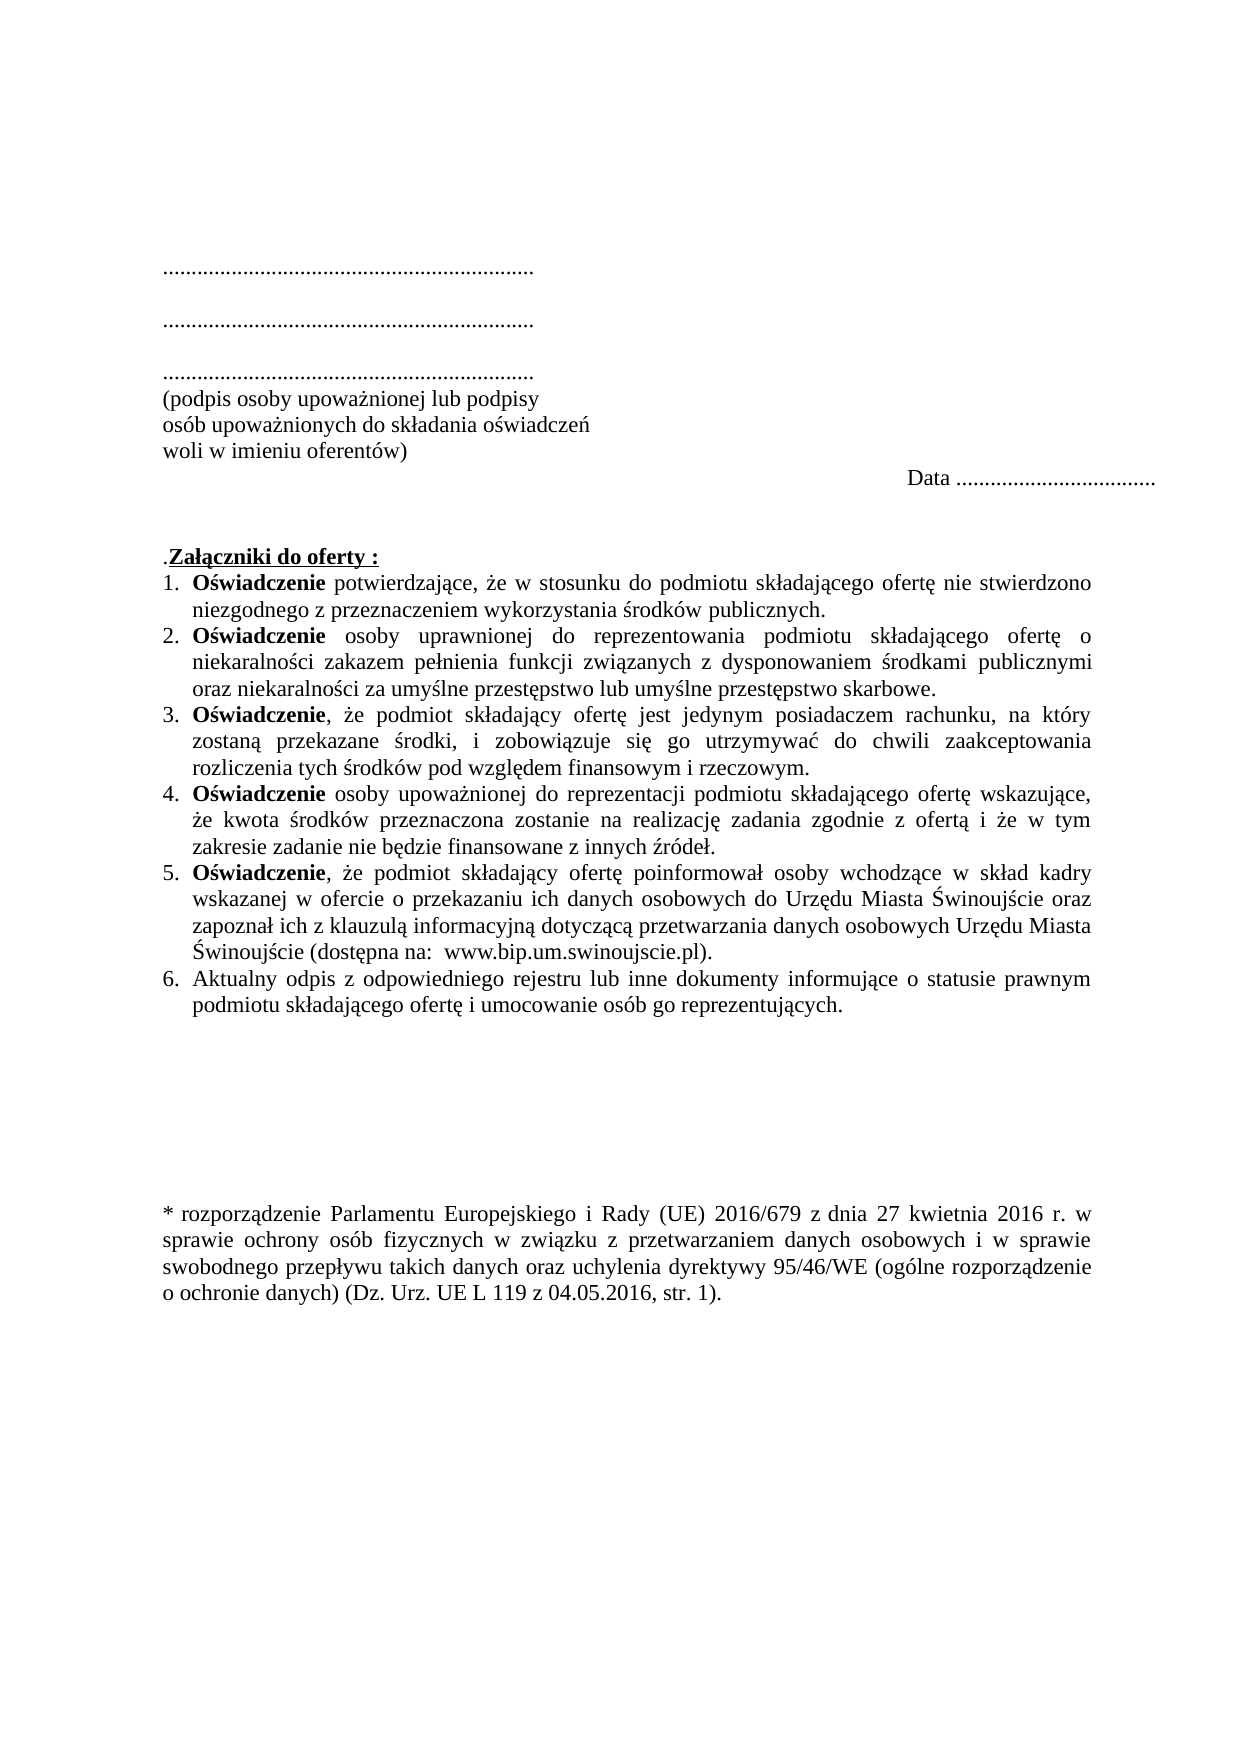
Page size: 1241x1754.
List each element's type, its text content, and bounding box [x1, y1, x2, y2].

list Aktualny odpis z odpowiedniego rejestru lub inne dokumenty informujące o statusie prawnym podmiotu składającego ofertę i umocowanie osób go reprezentujących. [162, 964, 1093, 1017]
text ................................................................. [162, 306, 1093, 332]
list Oświadczenie potwierdzające, że w stosunku do podmiotu składającego ofertę nie stwierdzono niezgodnego z przeznaczeniem wykorzystania środków publicznych. [162, 569, 1093, 622]
text .Załączniki do oferty : [162, 543, 1093, 569]
text ................................................................. [162, 253, 1093, 279]
text * rozporządzenie Parlamentu Europejskiego i Rady (UE) 2016/679 z dnia 27 kwietnia 2016 r. w sprawie ochrony osób fizycznych w związku z przetwarzaniem danych osobowych i w sprawie swobodnego przepływu takich danych oraz uchylenia dyrektywy 95/46/WE (ogólne rozporządzenie o ochronie danych) (Dz. Urz. UE L 119 z 04.05.2016, str. 1). [162, 1200, 1093, 1306]
text ................................................................. [162, 358, 1093, 385]
text woli w imieniu oferentów) [162, 437, 1093, 464]
list Oświadczenie, że podmiot składający ofertę jest jedynym posiadaczem rachunku, na który zostaną przekazane środki, i zobowiązuje się go utrzymywać do chwili zaakceptowania rozliczenia tych środków pod względem finansowym i rzeczowym. [162, 701, 1093, 780]
list Oświadczenie osoby uprawnionej do reprezentowania podmiotu składającego ofertę o niekaralności zakazem pełnienia funkcji związanych z dysponowaniem środkami publicznymi oraz niekaralności za umyślne przestępstwo lub umyślne przestępstwo skarbowe. [162, 622, 1093, 701]
list Oświadczenie osoby upoważnionej do reprezentacji podmiotu składającego ofertę wskazujące, że kwota środków przeznaczona zostanie na realizację zadania zgodnie z ofertą i że w tym zakresie zadanie nie będzie finansowane z innych źródeł. [162, 780, 1093, 859]
text Data ................................... [162, 464, 1093, 490]
list Oświadczenie, że podmiot składający ofertę poinformował osoby wchodzące w skład kadry wskazanej w ofercie o przekazaniu ich danych osobowych do Urzędu Miasta Świnoujście oraz zapoznał ich z klauzulą informacyjną dotyczącą przetwarzania danych osobowych Urzędu Miasta Świnoujście (dostępna na: www.bip.um.swinoujscie.pl). [162, 859, 1093, 964]
text (podpis osoby upoważnionej lub podpisy [162, 385, 1093, 411]
text osób upoważnionych do składania oświadczeń [162, 411, 1093, 437]
